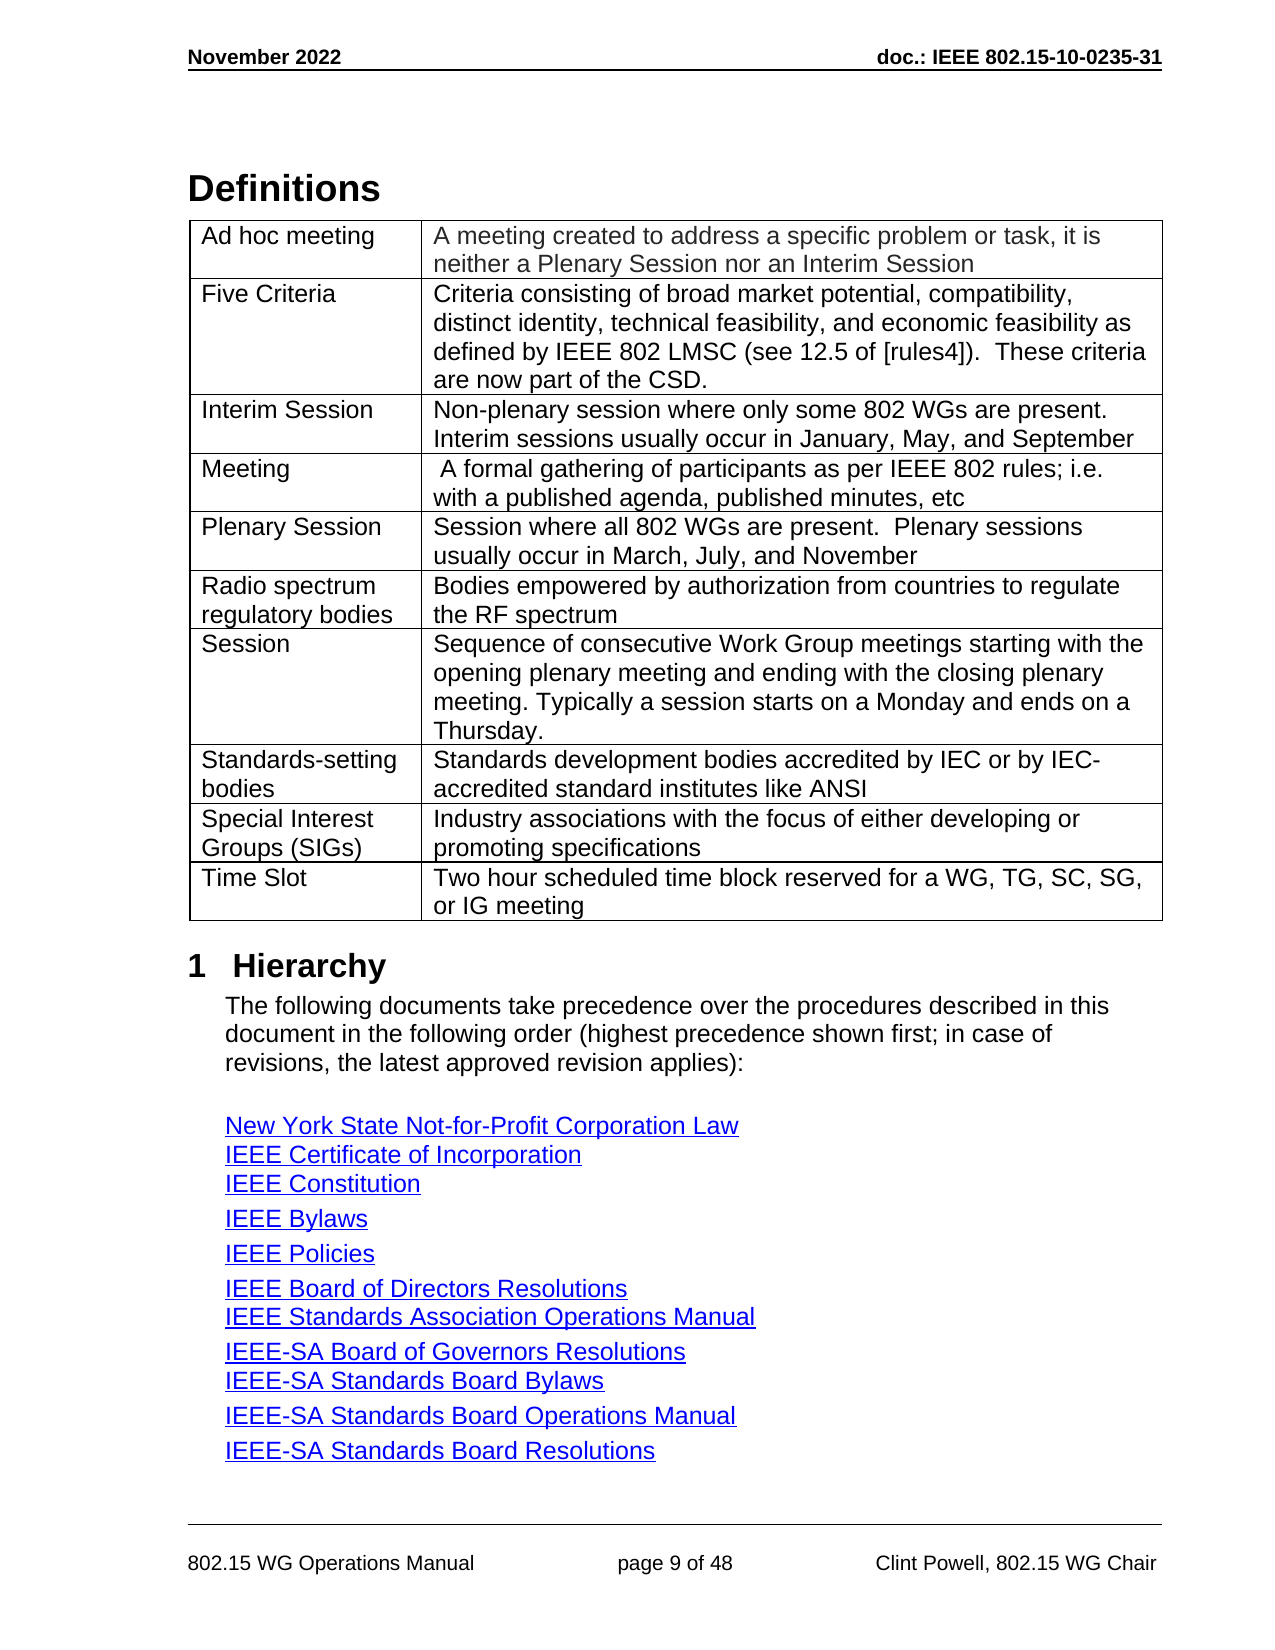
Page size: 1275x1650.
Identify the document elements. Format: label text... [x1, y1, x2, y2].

text IEEE-SA Standards Board Resolutions [225, 1436, 1162, 1465]
text IEEE Board of Directors Resolutions IEEE Standards Association Operations Manual [225, 1273, 1162, 1331]
table_cell Plenary Session [191, 512, 421, 570]
table_cell Interim Session [191, 395, 421, 453]
text The following documents take precedence over the procedures described in this document in the following order (highest precedence shown first; in case of revisions, the latest approved revision applies): [225, 991, 1162, 1077]
table_cell Time Slot [191, 863, 421, 920]
table_cell Five Criteria [191, 279, 421, 394]
text Definitions [187, 166, 1162, 209]
table_cell Session where all 802 WGs are present. Plenary sessions usually occur in March, July, and November [422, 512, 1162, 570]
table_cell Standards-setting bodies [191, 745, 421, 803]
text IEEE Policies [225, 1238, 1162, 1267]
text IEEE-SA Standards Board Operations Manual [225, 1401, 1162, 1430]
text New York State Not-for-Profit Corporation Law IEEE Certificate of Incorporation IEEE Constitution [225, 1111, 1162, 1197]
table_header A meeting created to address a specific problem or task, it is neither a Plenary Session nor an Interim Session [422, 221, 1162, 278]
table_cell Meeting [191, 454, 421, 511]
table_cell Radio spectrum regulatory bodies [191, 571, 421, 628]
table_cell Sequence of consecutive Work Group meetings starting with the opening plenary meeting and ending with the closing plenary meeting. Typically a session starts on a Monday and ends on a Thursday. [422, 629, 1162, 744]
table_cell Special Interest Groups (SIGs) [191, 804, 421, 861]
table_cell Non-plenary session where only some 802 WGs are present. Interim sessions usually occur in January, May, and September [422, 395, 1162, 453]
table_cell Standards development bodies accredited by IEC or by IEC-accredited standard institutes like ANSI [422, 745, 1162, 803]
text IEEE Bylaws [225, 1203, 1162, 1232]
table_cell Bodies empowered by authorization from countries to regulate the RF spectrum [422, 571, 1162, 628]
table_header Ad hoc meeting [191, 221, 421, 278]
text IEEE-SA Board of Governors Resolutions IEEE-SA Standards Board Bylaws [225, 1337, 1162, 1395]
table_cell A formal gathering of participants as per IEEE 802 rules; i.e. with a published agenda, published minutes, etc [422, 454, 1162, 511]
subtitle Hierarchy [187, 946, 1162, 984]
table_cell Criteria consisting of broad market potential, compatibility, distinct identity, technical feasibility, and economic feasibility as defined by IEEE 802 LMSC (see 12.5 of [rules4]). These criteria are now part of the CSD. [422, 279, 1162, 394]
table_cell Session [191, 629, 421, 744]
table_cell Two hour scheduled time block reserved for a WG, TG, SC, SG, or IG meeting [422, 863, 1162, 920]
table_cell Industry associations with the focus of either developing or promoting specifications [422, 804, 1162, 861]
